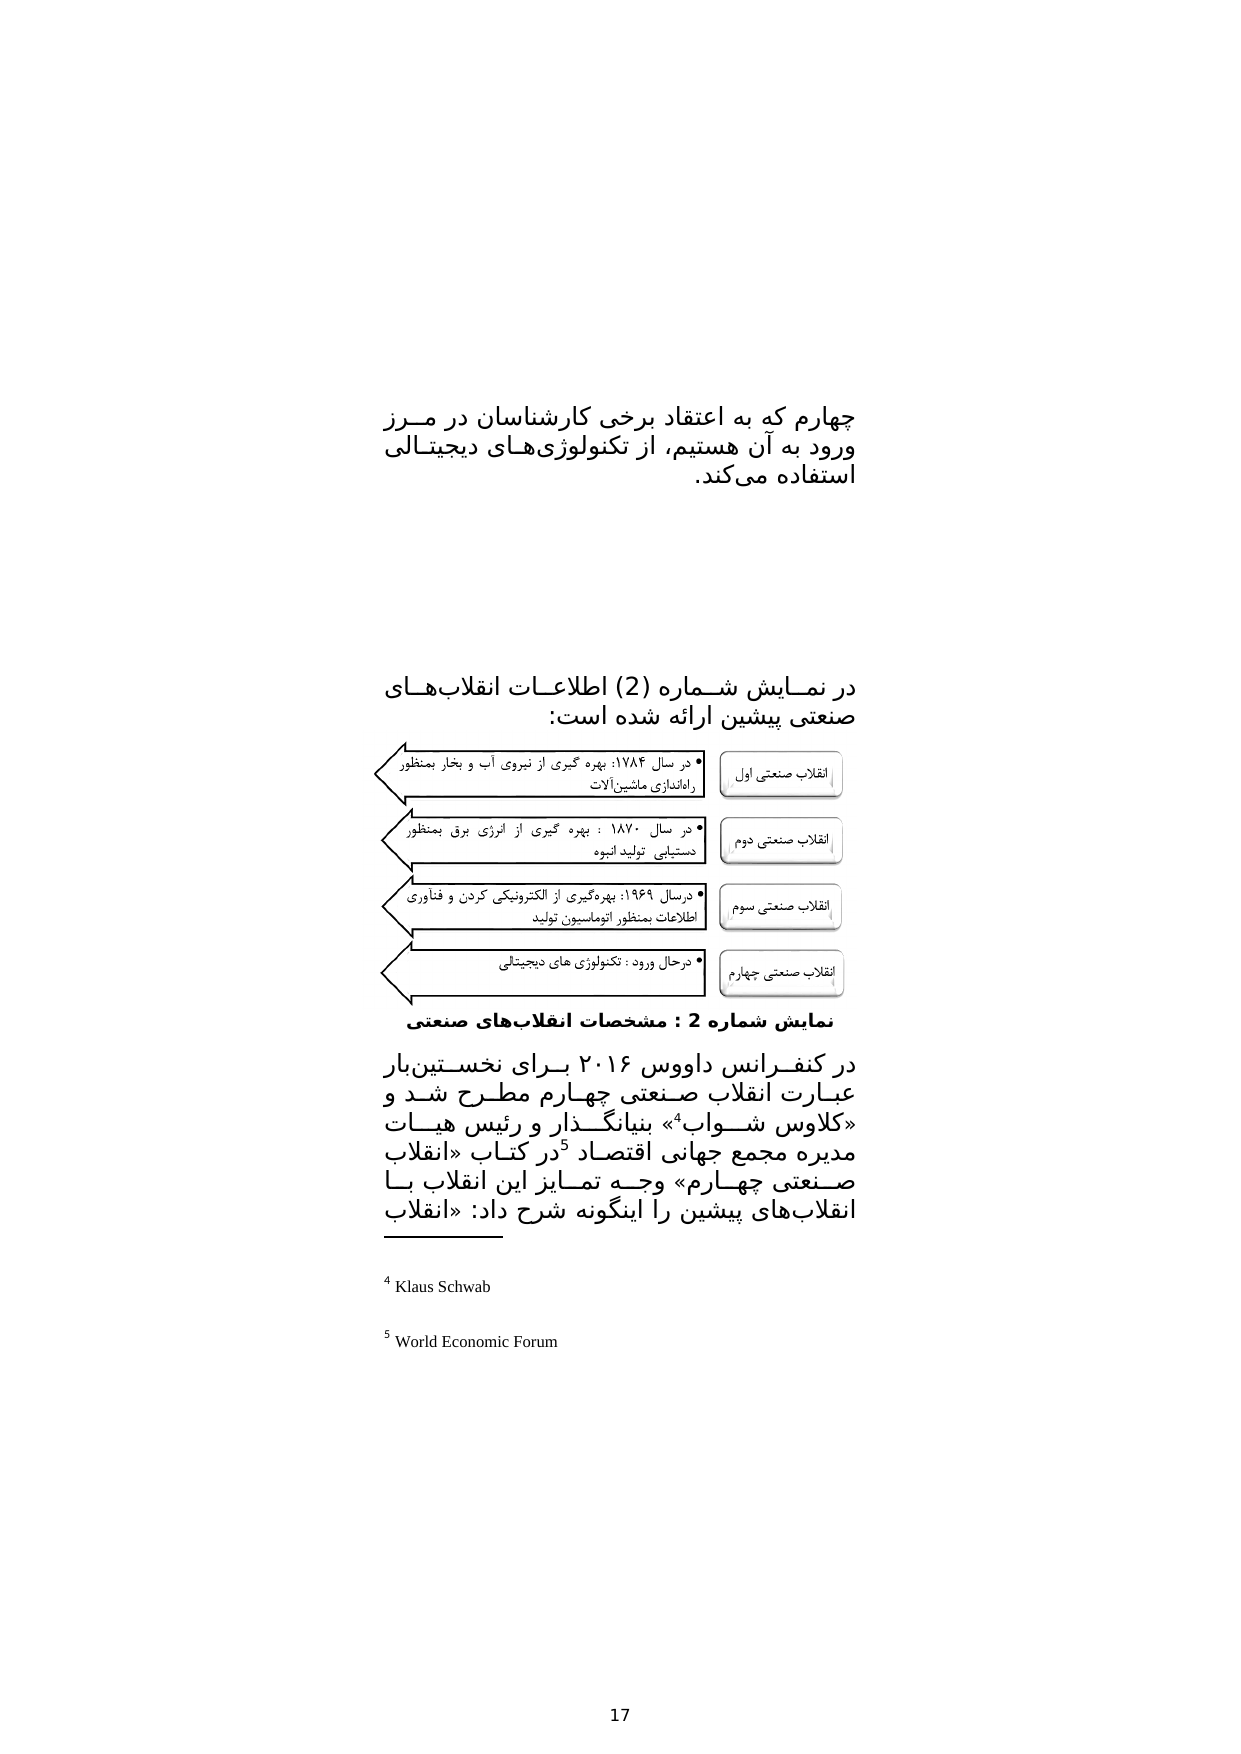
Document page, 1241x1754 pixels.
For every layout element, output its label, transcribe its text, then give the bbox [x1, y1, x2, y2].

text نمایش شماره 2 : مشخصات انقلاب‌های صنعتی [384, 1010, 856, 1032]
picture [362, 730, 857, 1010]
text در کنفرانس داووس ۲۰۱۶ برای نخستین‌بار عبارت انقلاب صنعتی چهارم مطرح شد و «کلاوس شواب» بنیانگذار و رئیس هیات مدیره مجمع جهانی اقتصاد در کتاب «انقلاب صنعتی چهارم» وجه تمایز این انقلاب با انقلاب‌های پیشین را اینگونه شرح داد: «انقلاب صنعتی چهارم، چهارمین دوره اصلی از شروع انقلاب‌های صنعتی است که با ظهور فناوری‌هایی مانند iPhone،iPad ، Kindle، 4G،Uber ، Android و... که فاصله میان سپهرهای فیزیکی، رایانشی و زیستی را کمرنگ یا حذف می‌کنند، مشخص می‌شود.» [384, 1049, 856, 1224]
text در نمایش شماره (2) اطلاعات انقلاب‌های صنعتی پیشین ارائه شده است: [384, 672, 856, 730]
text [384, 402, 856, 489]
